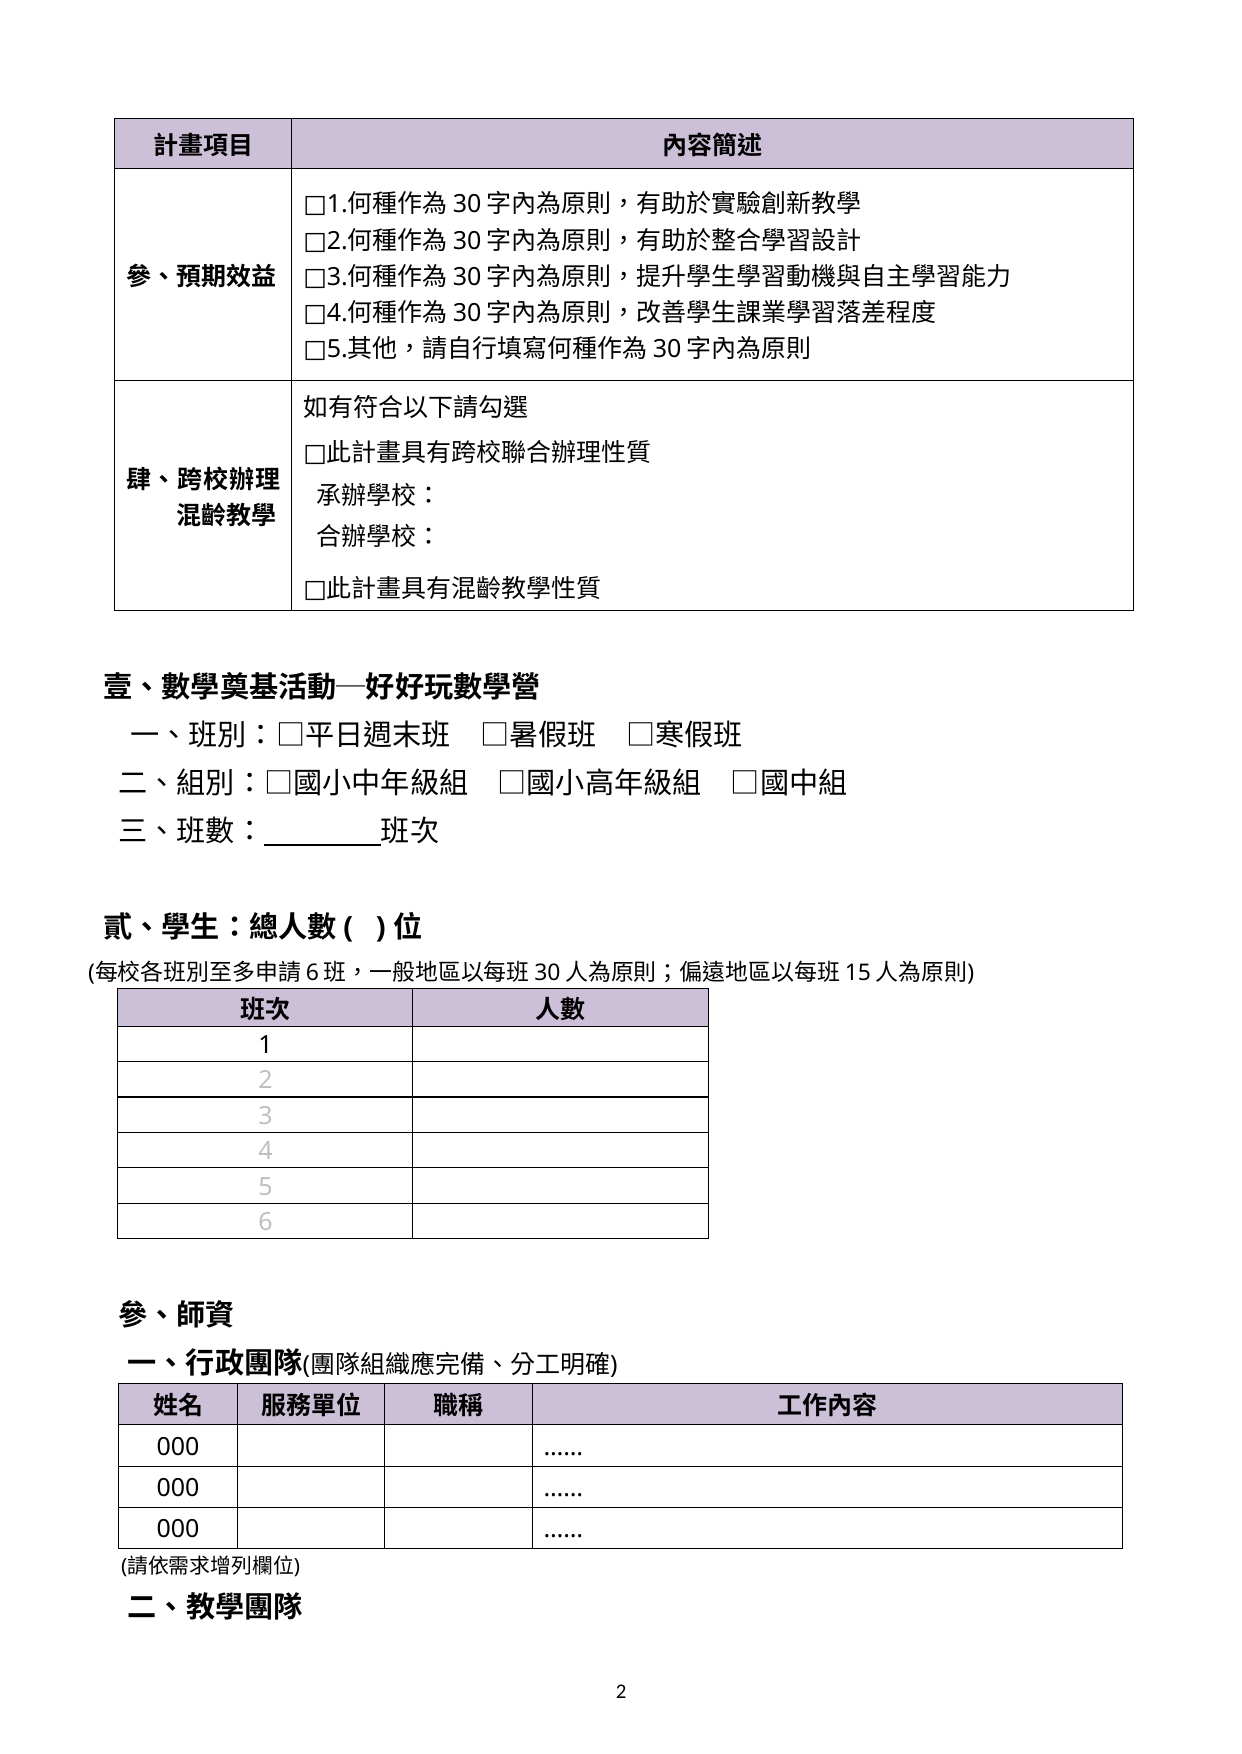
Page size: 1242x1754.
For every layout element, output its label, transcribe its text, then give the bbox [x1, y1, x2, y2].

table_cell [385, 1425, 532, 1466]
table_cell …… [533, 1425, 1122, 1466]
table_cell 參、預期效益 [115, 169, 291, 380]
table_cell 4 [118, 1133, 412, 1167]
table_cell 1 [118, 1027, 412, 1061]
table_header 職稱 [385, 1384, 532, 1424]
text (每校各班別至多申請6班，一般地區以每班30人為原則；偏遠地區以每班15人為原則) [29, 947, 1123, 988]
table_cell □1.何種作為30字內為原則，有助於實驗創新教學 □2.何種作為30字內為原則，有助於整合學習設計 □3.何種作為30字內為原則，提升學生學習動機與自主學習能力 □4.何種作為30字內為原則，改善學生課業學習落差程度 □5.其他，請自行填寫何種作為30字內為原則 [292, 169, 1133, 380]
text 一、行政團隊(團隊組織應完備、分工明確) [104, 1335, 1123, 1383]
text (請依需求增列欄位) [104, 1549, 1123, 1579]
table_cell 000 [119, 1425, 237, 1466]
table_cell 000 [119, 1467, 237, 1507]
table_cell 6 [118, 1204, 412, 1238]
table_header 班次 [118, 989, 412, 1026]
table_cell 如有符合以下請勾選 □此計畫具有跨校聯合辦理性質 承辦學校： 合辦學校： □此計畫具有混齡教學性質 [292, 381, 1133, 610]
table_cell [413, 1133, 708, 1167]
table_header 計畫項目 [115, 119, 291, 168]
table_header 人數 [413, 989, 708, 1026]
text 二、組別：□國小中年級組 □國小高年級組 □國中組 [29, 755, 1123, 803]
table_cell [385, 1467, 532, 1507]
table_cell [238, 1467, 384, 1507]
text 二、教學團隊 [104, 1579, 1123, 1627]
table_cell [413, 1168, 708, 1203]
table_header 服務單位 [238, 1384, 384, 1424]
table_cell 2 [118, 1062, 412, 1096]
table_cell 000 [119, 1508, 237, 1548]
table_cell [413, 1062, 708, 1096]
table_cell …… [533, 1508, 1122, 1548]
table_cell …… [533, 1467, 1122, 1507]
text 壹、數學奠基活動─好好玩數學營 [29, 659, 1123, 707]
table_cell [413, 1098, 708, 1132]
table_cell 5 [118, 1168, 412, 1203]
table_header 姓名 [119, 1384, 237, 1424]
text 三、班數： 班次 [29, 803, 1123, 851]
table_cell [238, 1425, 384, 1466]
table_header 工作內容 [533, 1384, 1122, 1424]
table_cell [385, 1508, 532, 1548]
table_cell [413, 1027, 708, 1061]
table_cell [238, 1508, 384, 1548]
text 一、班別：□平日週末班 □暑假班 □寒假班 [29, 707, 1123, 755]
table_cell 3 [118, 1098, 412, 1132]
text 貳、學生：總人數 ( ) 位 [29, 899, 1123, 947]
table_cell 肆、跨校辦理混齡教學 [115, 381, 291, 610]
table_header 內容簡述 [292, 119, 1133, 168]
table_cell [413, 1204, 708, 1238]
text 參、師資 [118, 1287, 1123, 1335]
